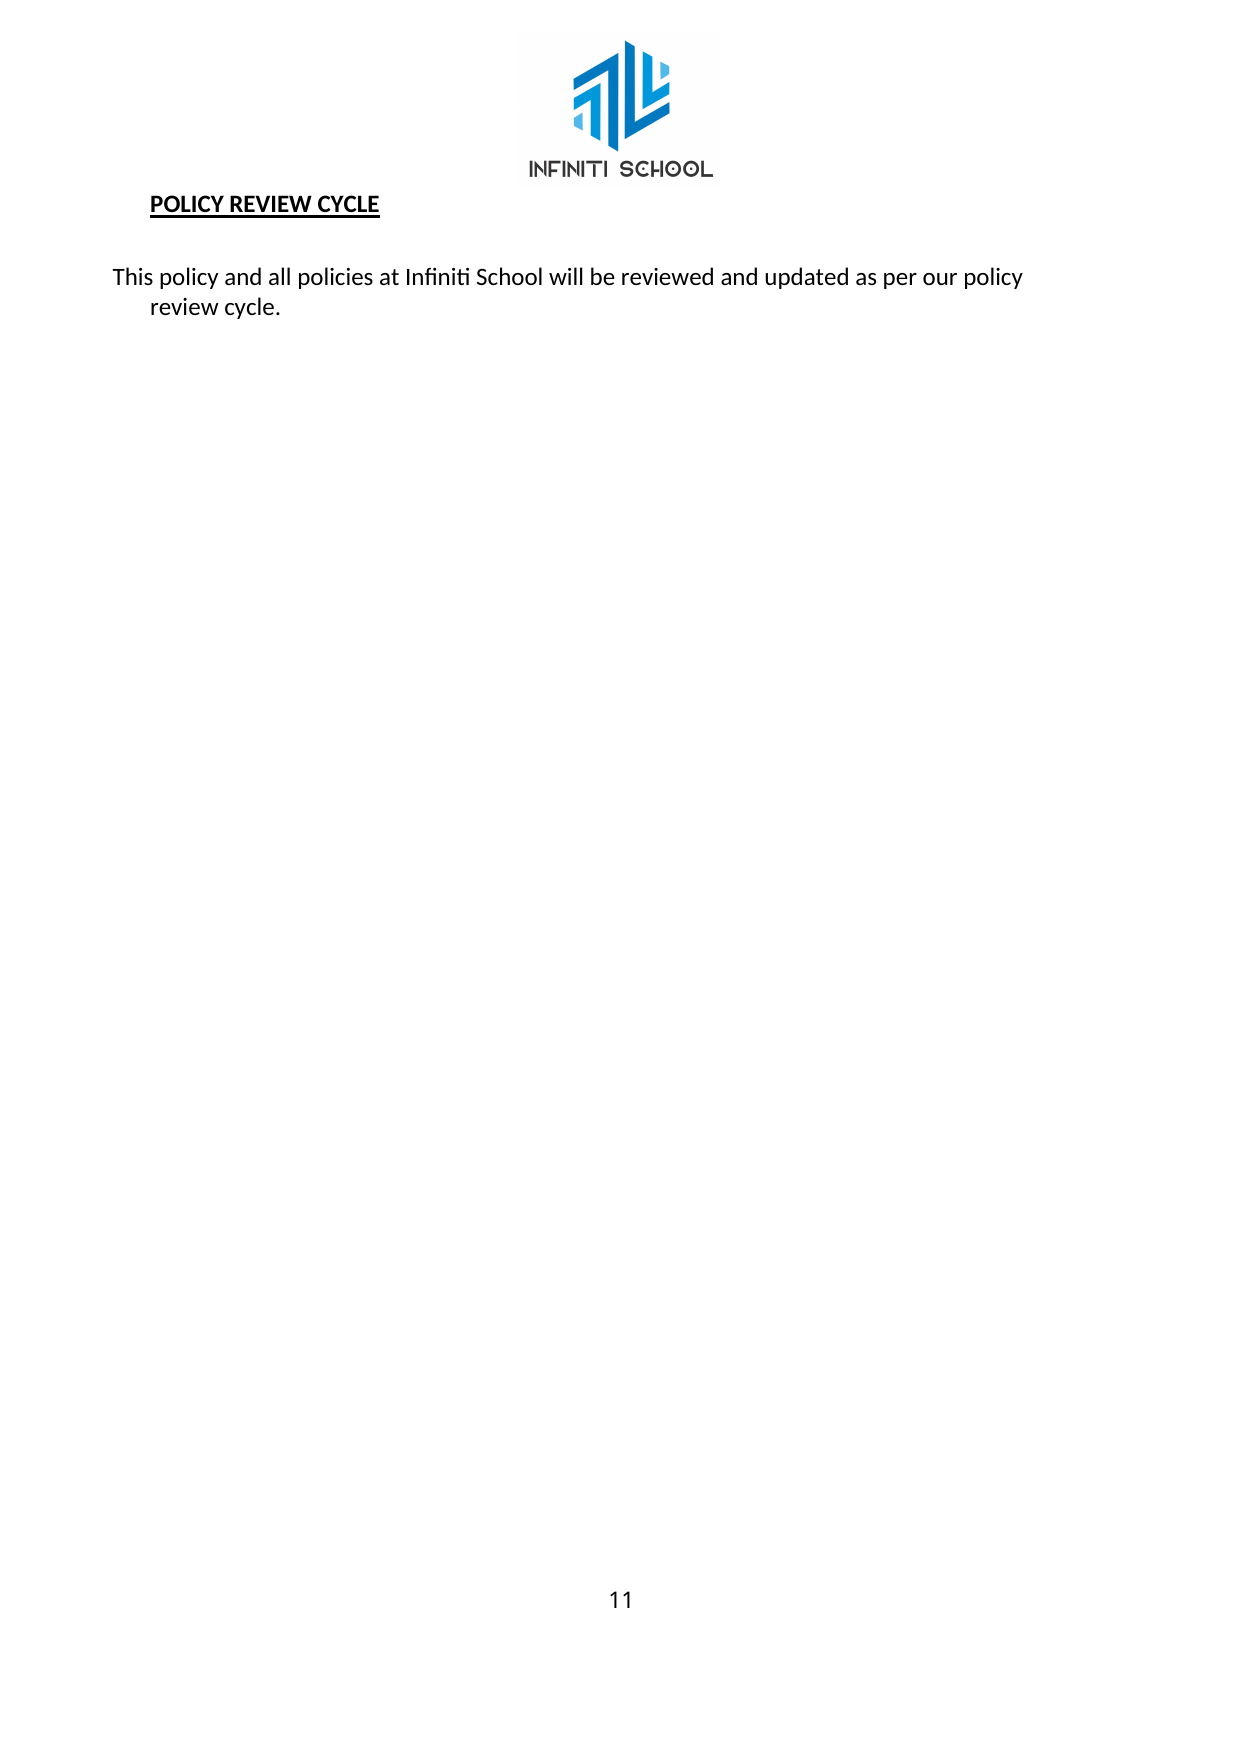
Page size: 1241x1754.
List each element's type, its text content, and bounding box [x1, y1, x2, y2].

text This policy and all policies at Infiniti School will be reviewed and updated as per our policy review cycle. [112, 261, 1091, 322]
subtitle POLICY REVIEW CYCLE [150, 188, 1103, 219]
